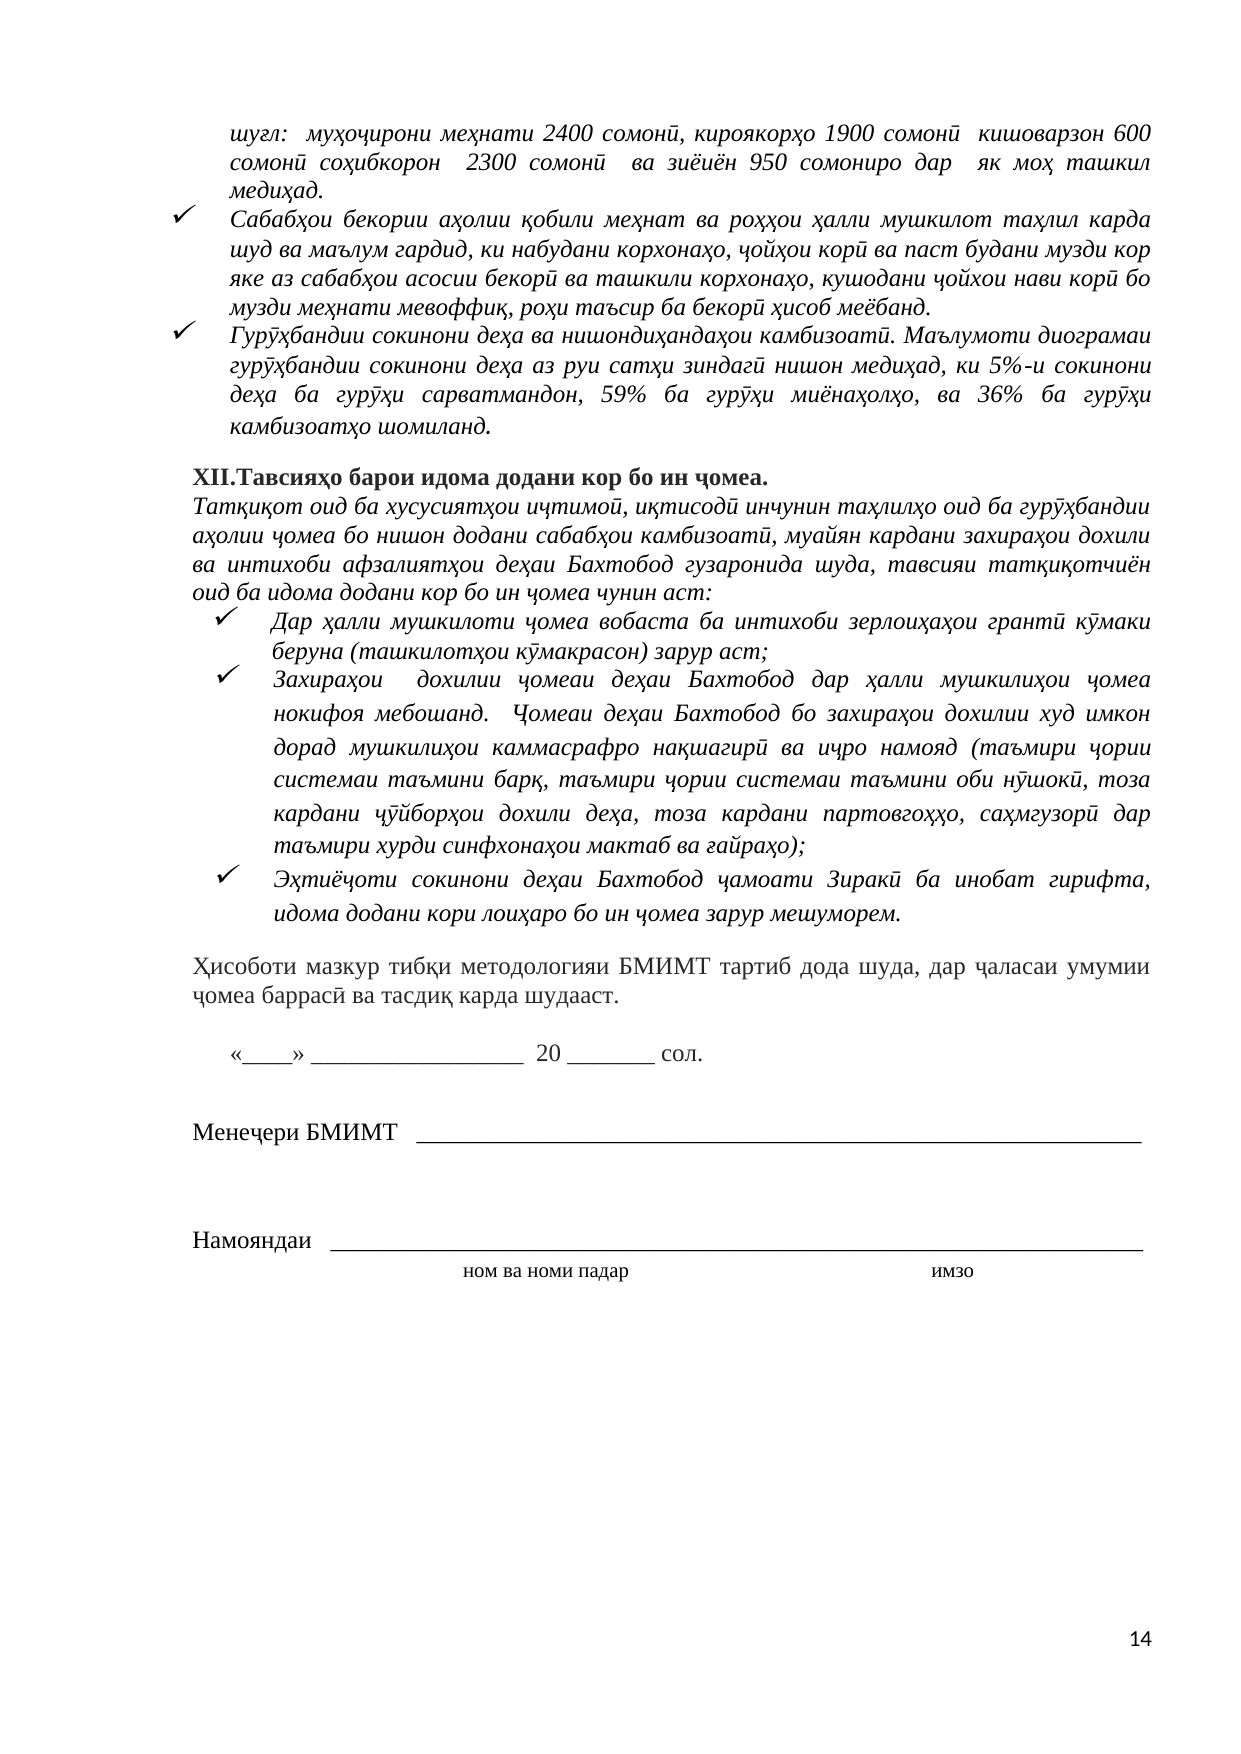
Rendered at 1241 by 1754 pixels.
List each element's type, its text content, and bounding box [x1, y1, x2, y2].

text ном ва номи падар имзо [192, 1258, 1152, 1282]
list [192, 118, 1152, 204]
subtitle Ҳисоботи мазкур тибқи методологияи БМИМТ тартиб дода шуда, дар ҷаласаи умумии ҷомеа баррасӣ ва тасдиқ карда шудааст. [192, 951, 1152, 1009]
list Сабабҳои бекории аҳолии қобили меҳнат ва роҳҳои ҳалли мушкилот таҳлил карда шуд ва маълум гардид, ки набудани корхонаҳо, ҷойҳои корӣ ва паст будани музди кор яке аз сабабҳои асосии бекорӣ ва ташкили корхонаҳо, кушодани ҷойхои нави корӣ бо музди меҳнати мевоффиқ, роҳи таъсир ба бекорӣ ҳисоб меёбанд. [192, 204, 1152, 320]
text Менеҷери БМИМТ __________________________________________________________ [192, 1117, 1152, 1146]
subtitle Дар ҳалли мушкилоти ҷомеа вобаста ба интихоби зерлоиҳаҳои грантӣ кӯмаки беруна (ташкилотҳои кӯмакрасон) зарур аст; [234, 606, 1152, 664]
list Захираҳои дохилии ҷомеаи деҳаи Бахтобод дар ҳалли мушкилиҳои ҷомеа нокифоя мебошанд. Ҷомеаи деҳаи Бахтобод бо захираҳои дохилии худ имкон дорад мушкилиҳои каммасрафро нақшагирӣ ва иҷро намояд (таъмири ҷории системаи таъмини барқ, таъмири ҷории системаи таъмини оби нӯшокӣ, тоза кардани ҷӯйборҳои дохили деҳа, тоза кардани партовгоҳҳо, саҳмгузорӣ дар таъмири хурди синфхонаҳои мактаб ва ғайраҳо); [236, 664, 1152, 859]
subtitle XII.Тавсияҳо барои идома додани кор бо ин ҷомеа. [192, 462, 1152, 491]
subtitle Татқиқот оид ба хусусиятҳои иҷтимоӣ, иқтисодӣ инчунин таҳлилҳо оид ба гурӯҳбандии аҳолии ҷомеа бо нишон додани сабабҳои камбизоатӣ, муайян кардани захираҳои дохили ва интихоби афзалиятҳои деҳаи Бахтобод гузаронида шуда, тавсияи татқиқотчиён оид ба идома додани кор бо ин ҷомеа чунин аст: [192, 491, 1152, 606]
list Эҳтиёҷоти сокинони деҳаи Бахтобод ҷамоати Зиракӣ ба инобат гирифта, идома додани кори лоиҳаро бо ин ҷомеа зарур мешуморем. [236, 864, 1152, 926]
subtitle «____» _________________ 20 _______ сол. [229, 1038, 1152, 1066]
list Гурӯҳбандии сокинони деҳа ва нишондиҳандаҳои камбизоатӣ. Маълумоти диограмаи гурӯҳбандии сокинони деҳа аз руи сатҳи зиндагӣ нишон медиҳад, ки 5%-и сокинони деҳа ба гурӯҳи сарватмандон, 59% ба гурӯҳи миёнаҳолҳо, ва 36% ба гурӯҳи камбизоатҳо шомиланд. [192, 320, 1152, 442]
text Намояндаи _________________________________________________________________ [192, 1225, 1152, 1254]
